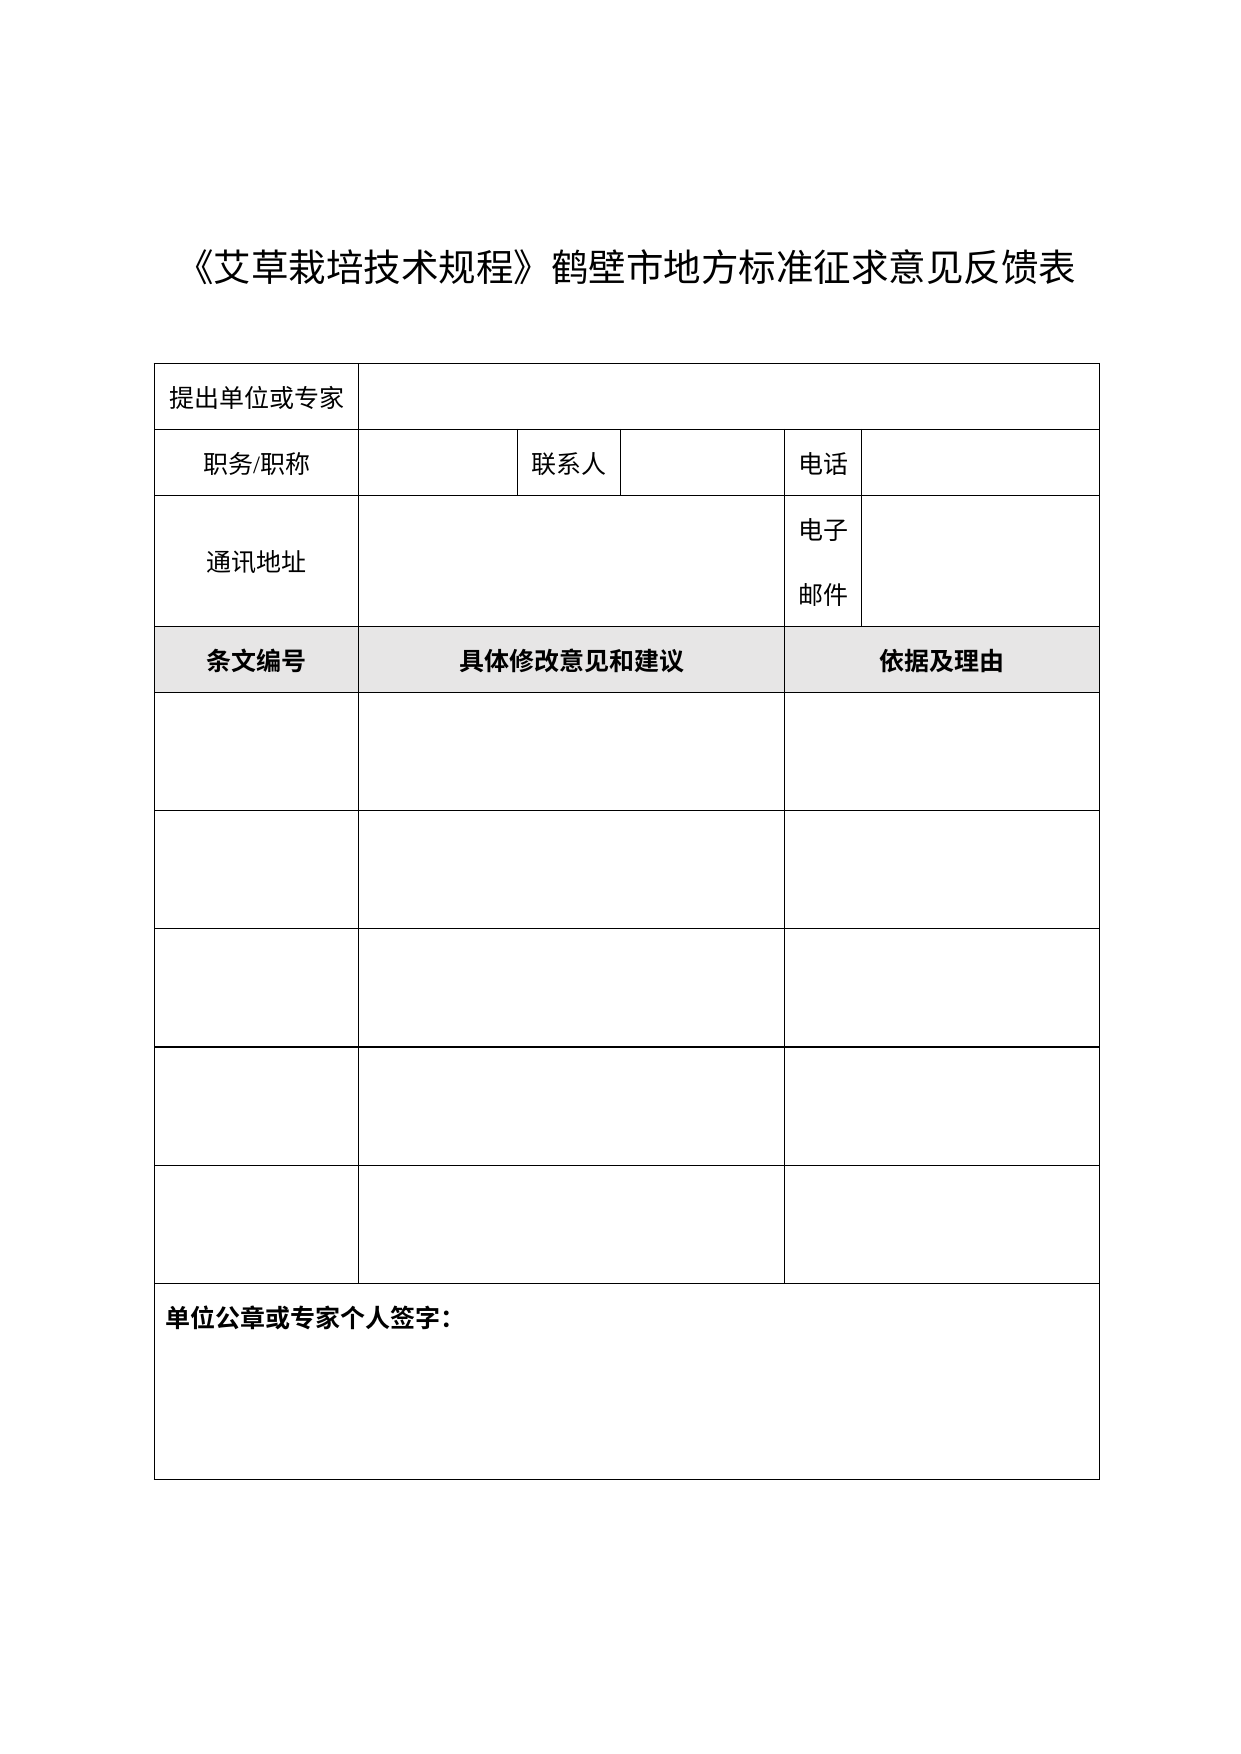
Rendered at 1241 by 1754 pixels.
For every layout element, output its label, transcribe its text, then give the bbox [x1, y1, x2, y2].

table_cell 职务/职称 [155, 430, 358, 495]
table_cell [785, 929, 1099, 1046]
table_cell [155, 1048, 358, 1164]
table_cell [785, 1048, 1099, 1164]
table_cell [359, 929, 784, 1046]
table_cell [862, 430, 1099, 495]
table_cell 单位公章或专家个人签字： 年 月 日 [155, 1284, 1099, 1479]
table_cell 电话 [785, 430, 861, 495]
text 《艾草栽培技术规程》鹤壁市地方标准征求意见反馈表 [165, 233, 1087, 298]
table_cell 联系人 [518, 430, 620, 495]
table_cell [785, 693, 1099, 810]
table_cell [155, 811, 358, 928]
table_cell [359, 1166, 784, 1283]
table_cell [785, 811, 1099, 928]
table_cell [155, 1166, 358, 1283]
table_cell [359, 496, 784, 626]
table_header 提出单位或专家 [155, 364, 358, 429]
table_cell [155, 693, 358, 810]
table_cell [359, 811, 784, 928]
table_header [359, 364, 1099, 429]
table_cell [359, 430, 517, 495]
table_cell [359, 693, 784, 810]
table_cell [621, 430, 784, 495]
table_cell 通讯地址 [155, 496, 358, 626]
table_cell 电子 邮件 [785, 496, 861, 626]
table_cell [862, 496, 1099, 626]
table_cell [359, 1048, 784, 1164]
table_cell 条文编号 [155, 627, 358, 692]
table_cell 具体修改意见和建议 [359, 627, 784, 692]
table_cell [155, 929, 358, 1046]
table_cell 依据及理由 [785, 627, 1099, 692]
table_cell [785, 1166, 1099, 1283]
